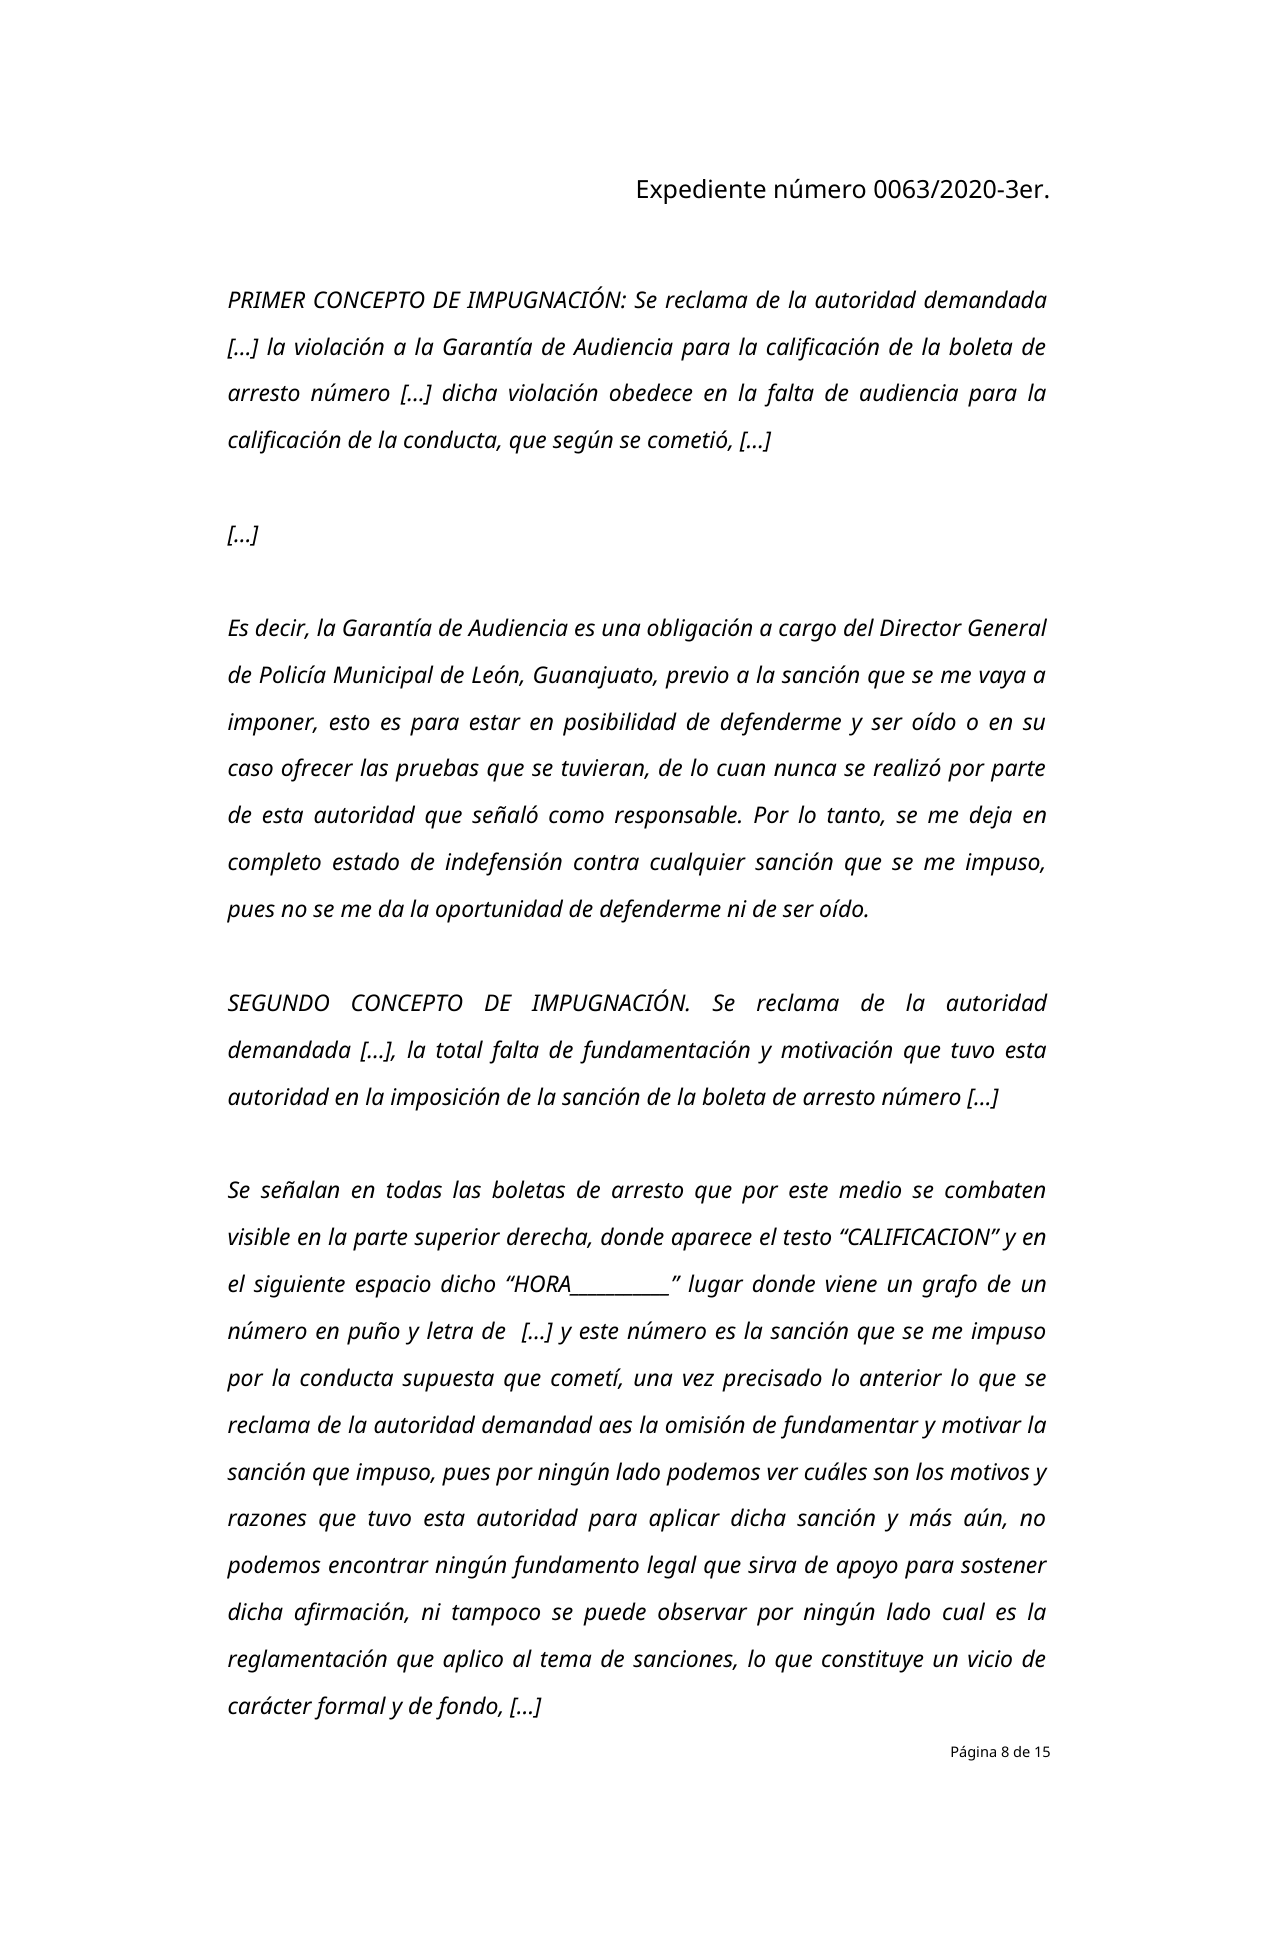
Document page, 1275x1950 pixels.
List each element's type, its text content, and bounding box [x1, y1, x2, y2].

text PRIMER CONCEPTO DE IMPUGNACIÓN: Se reclama de la autoridad demandada […] la violación a la Garantía de Audiencia para la calificación de la boleta de arresto número […] dicha violación obedece en la falta de audiencia para la calificación de la conducta, que según se cometió, […] [227, 283, 1051, 455]
text Se señalan en todas las boletas de arresto que por este medio se combaten visible en la parte superior derecha, donde aparece el testo “CALIFICACION” y en el siguiente espacio dicho “HORA___________” lugar donde viene un grafo de un número en puño y letra de […] y este número es la sanción que se me impuso por la conducta supuesta que cometí, una vez precisado lo anterior lo que se reclama de la autoridad demandad aes la omisión de fundamentar y motivar la sanción que impuso, pues por ningún lado podemos ver cuáles son los motivos y razones que tuvo esta autoridad para aplicar dicha sanción y más aún, no podemos encontrar ningún fundamento legal que sirva de apoyo para sostener dicha afirmación, ni tampoco se puede observar por ningún lado cual es la reglamentación que aplico al tema de sanciones, lo que constituye un vicio de carácter formal y de fondo, […] [227, 1174, 1051, 1721]
text SEGUNDO CONCEPTO DE IMPUGNACIÓN. Se reclama de la autoridad demandada […], la total falta de fundamentación y motivación que tuvo esta autoridad en la imposición de la sanción de la boleta de arresto número […] [227, 987, 1051, 1112]
text Es decir, la Garantía de Audiencia es una obligación a cargo del Director General de Policía Municipal de León, Guanajuato, previo a la sanción que se me vaya a imponer, esto es para estar en posibilidad de defenderme y ser oído o en su caso ofrecer las pruebas que se tuvieran, de lo cuan nunca se realizó por parte de esta autoridad que señaló como responsable. Por lo tanto, se me deja en completo estado de indefensión contra cualquier sanción que se me impuso, pues no se me da la oportunidad de defenderme ni de ser oído. [227, 612, 1051, 924]
text […] [153, 518, 1051, 549]
